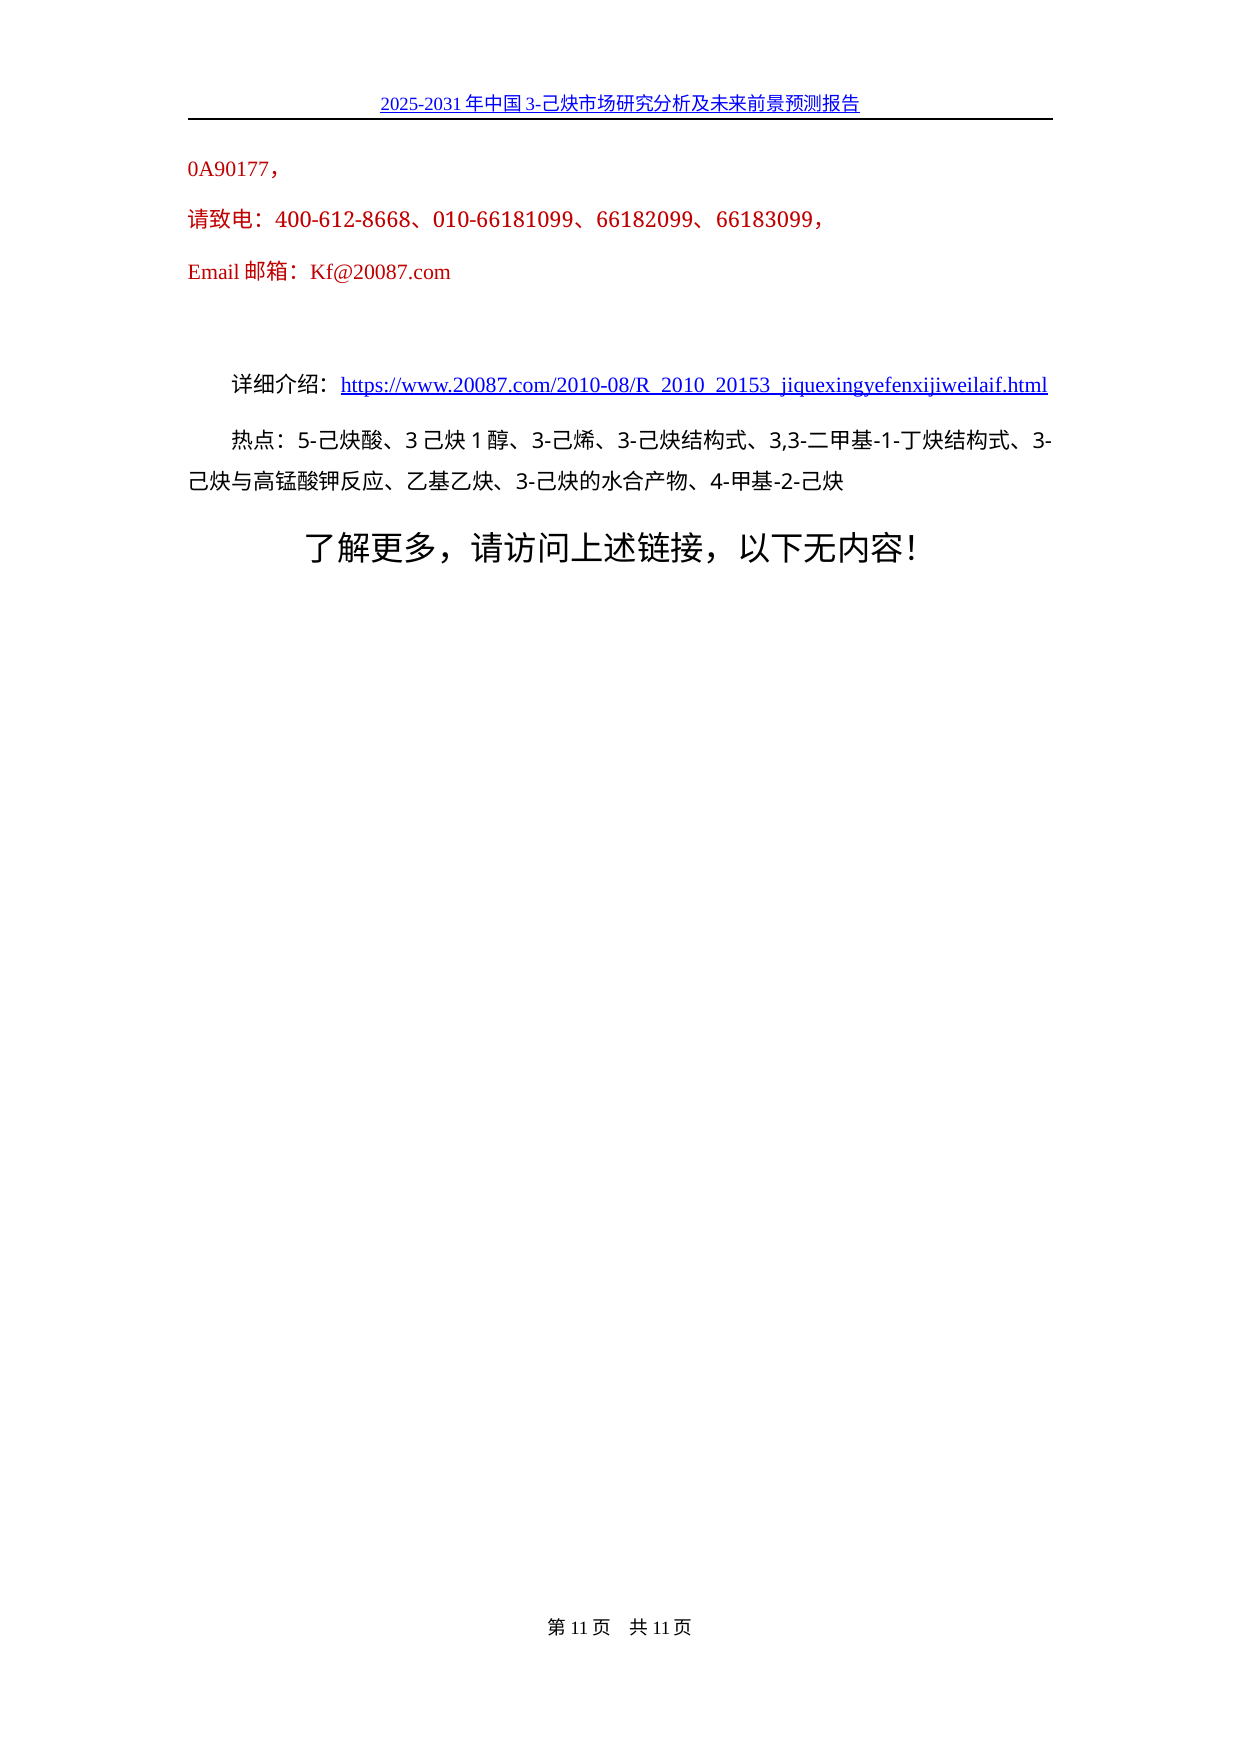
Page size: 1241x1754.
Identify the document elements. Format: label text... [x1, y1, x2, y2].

text 详细介绍：https://www.20087.com/2010-08/R_2010_20153_jiquexingyefenxijiweilaif.html [187, 366, 1053, 399]
title 了解更多，请访问上述链接，以下无内容！ [187, 514, 1053, 579]
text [187, 150, 1053, 183]
text 请致电：400-612-8668、010-66181099、66182099、66183099， [187, 202, 1053, 234]
text Email邮箱：Kf@20087.com [187, 253, 1053, 286]
text 热点：5-己炔酸、3己炔1醇、3-己烯、3-己炔结构式、3,3-二甲基-1-丁炔结构式、3-己炔与高锰酸钾反应、乙基乙炔、3-己炔的水合产物、4-甲基-2-己炔 [187, 423, 1053, 496]
